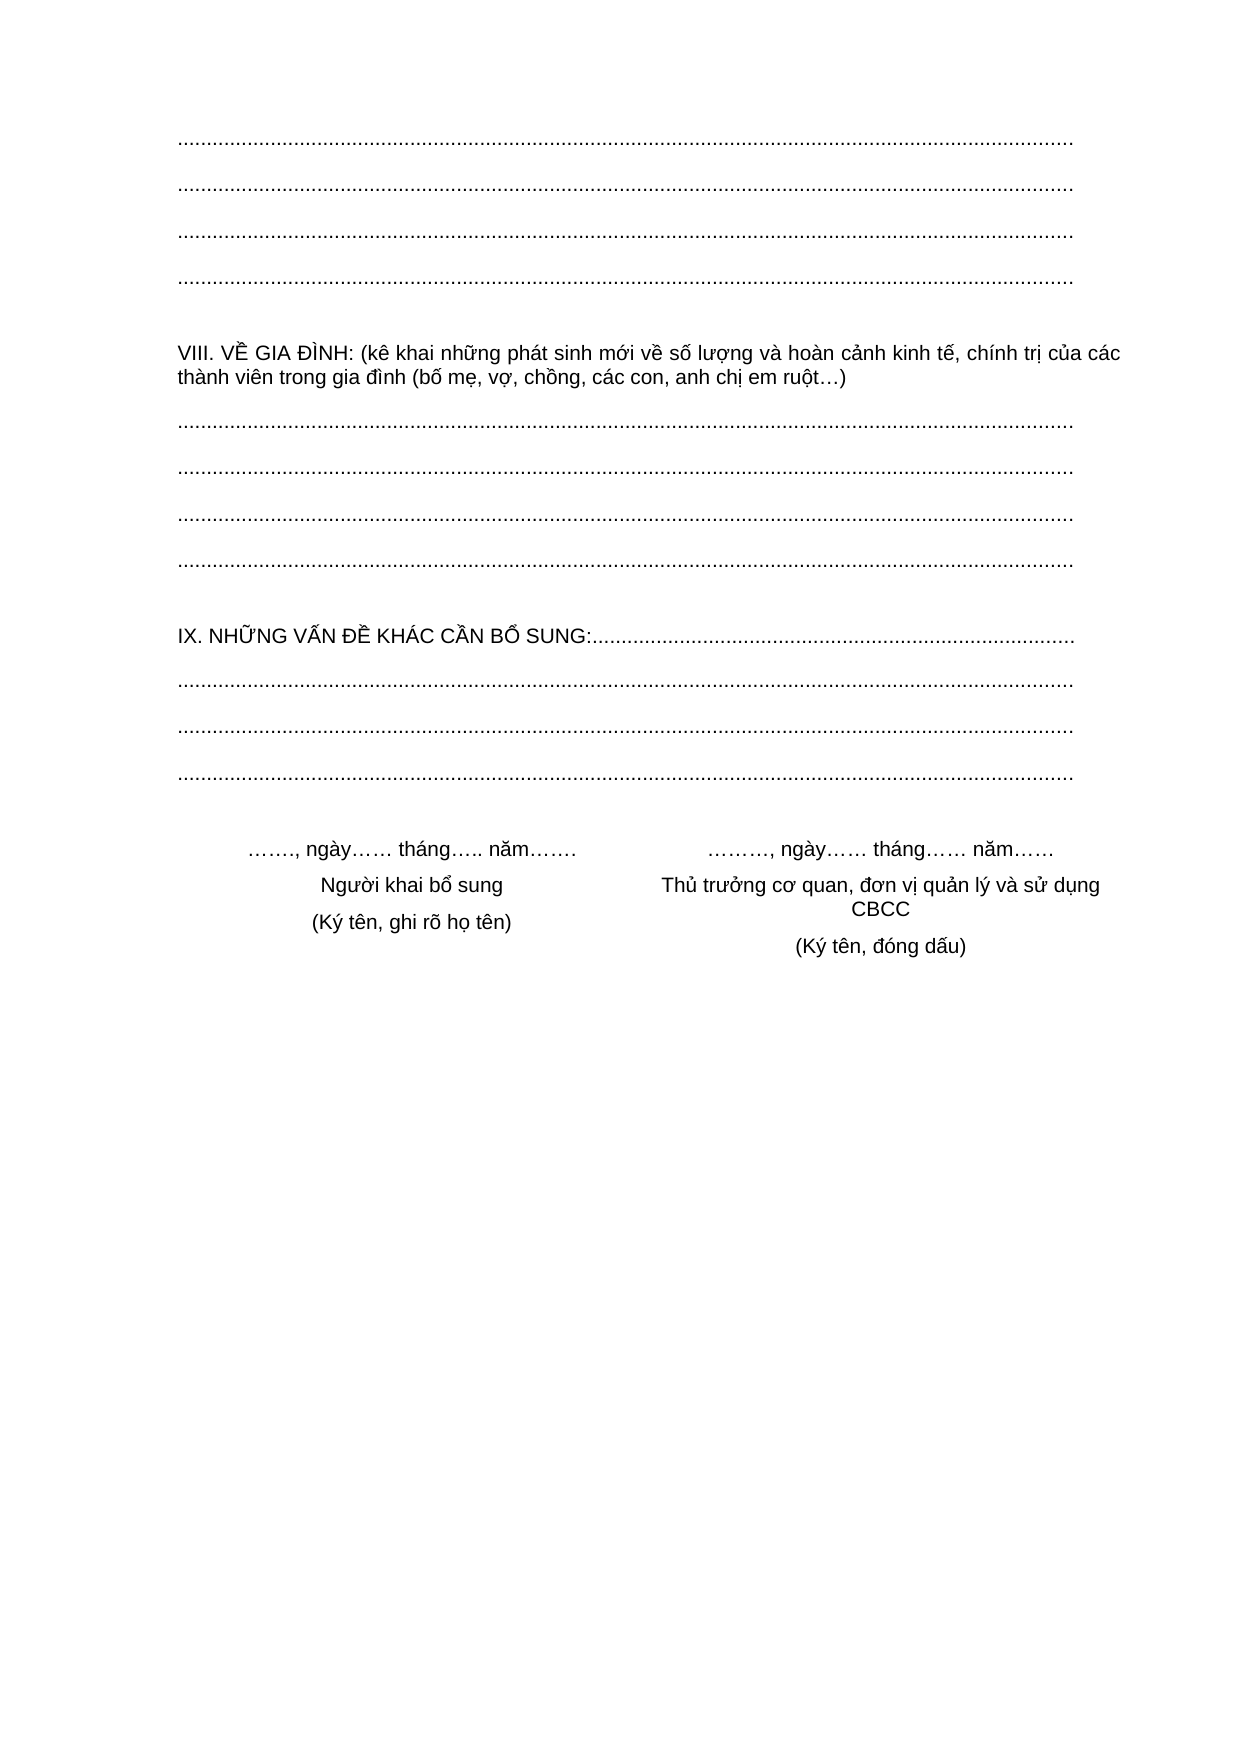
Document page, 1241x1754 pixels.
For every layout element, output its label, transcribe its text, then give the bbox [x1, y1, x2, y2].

table_header ………, ngày…… tháng…… năm…… Thủ trưởng cơ quan, đơn vị quản lý và sử dụng CBCC (Ký tên, đóng dấu) [646, 837, 1115, 970]
text VIII. VỀ GIA ĐÌNH: (kê khai những phát sinh mới về số lượng và hoàn cảnh kinh tế, chính trị của các thành viên trong gia đình (bố mẹ, vợ, chồng, các con, anh chị em ruột…) [177, 341, 1122, 389]
table_header ……., ngày…… tháng….. năm……. Người khai bổ sung (Ký tên, ghi rõ họ tên) [177, 837, 646, 970]
text IX. NHỮNG VẤN ĐỀ KHÁC CẦN BỔ SUNG: [177, 624, 1122, 648]
